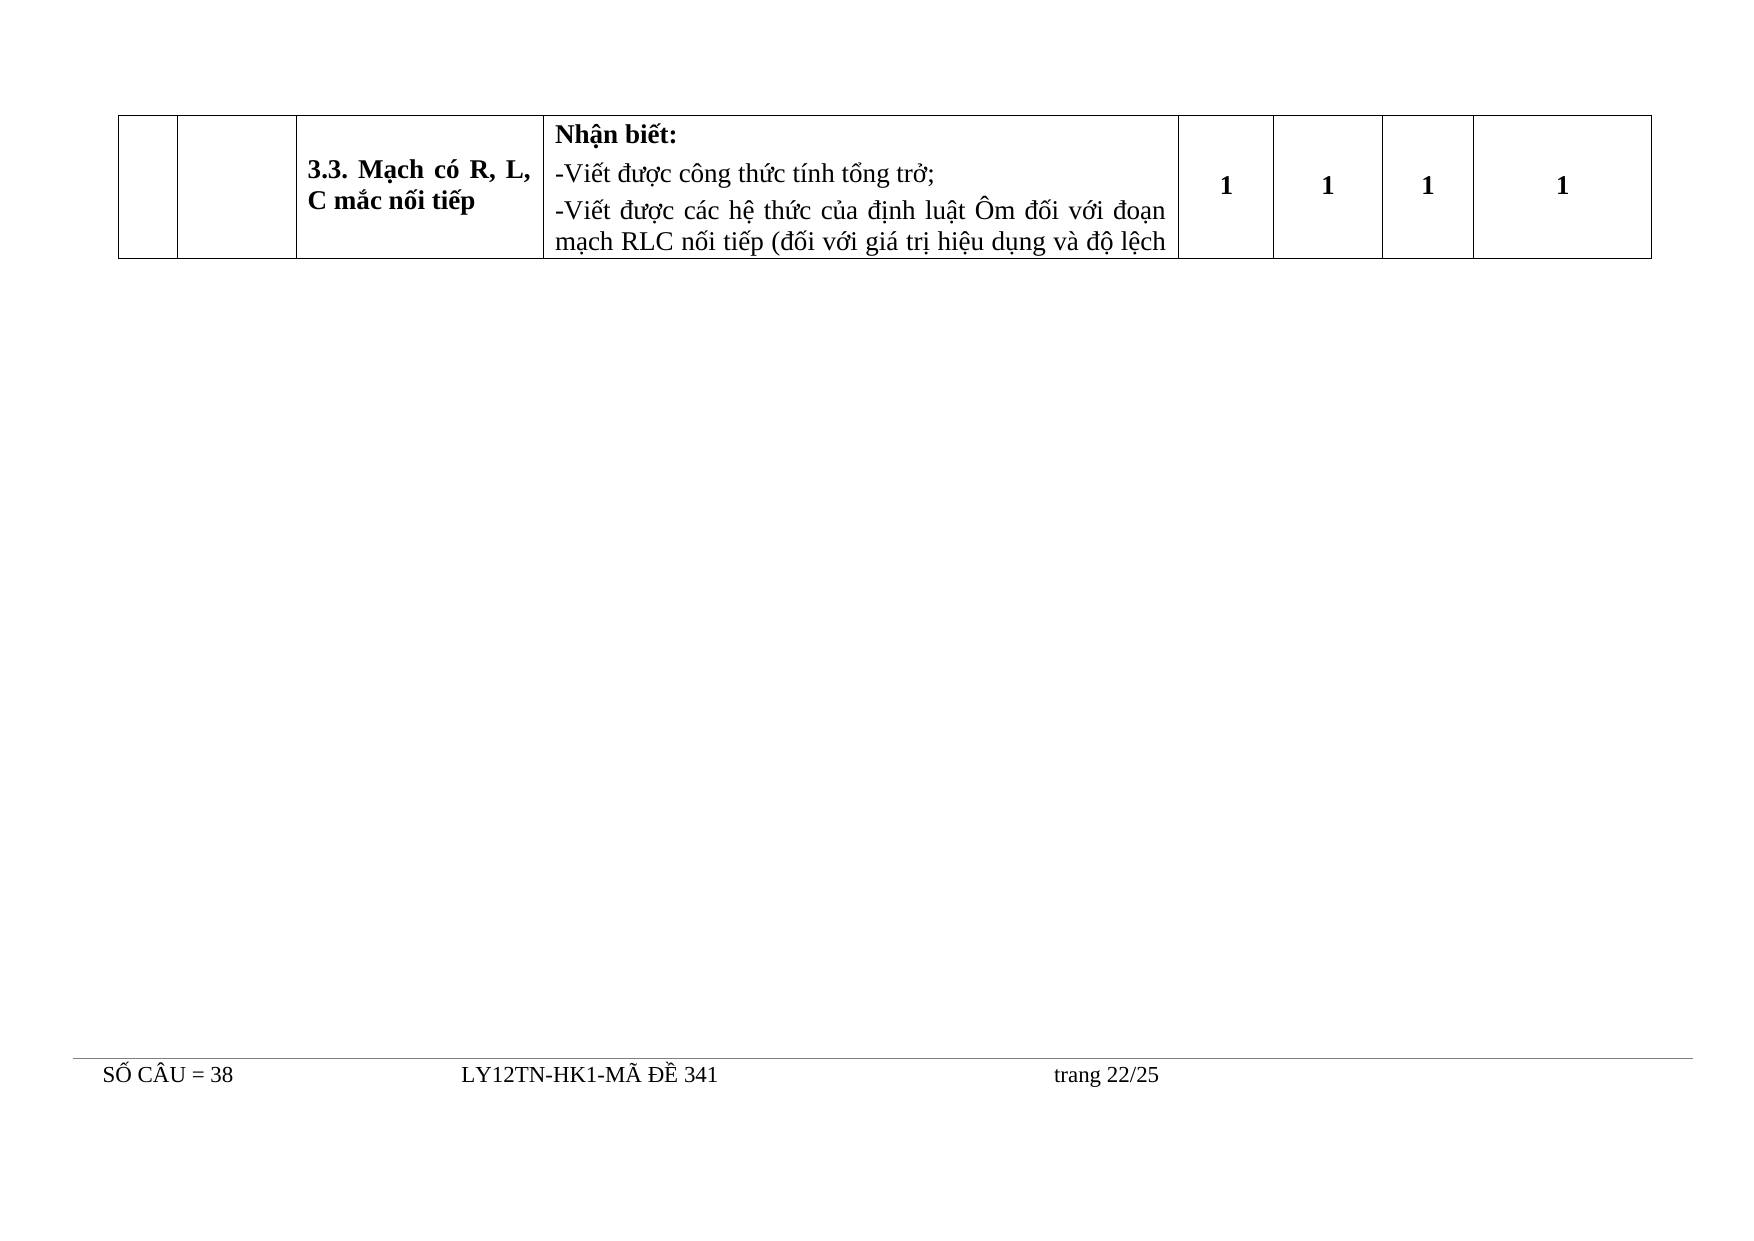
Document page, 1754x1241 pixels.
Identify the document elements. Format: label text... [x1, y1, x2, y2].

table_cell [178, 116, 296, 258]
table_cell 1 [1383, 116, 1473, 258]
table_cell 1 [1179, 116, 1273, 258]
table_cell 1 [1274, 116, 1382, 258]
table_cell 1 [1474, 116, 1651, 258]
table_cell Nhận biết: -Viết được công thức tính tổng trở; -Viết được các hệ thức của định luật Ôm đối với đoạn mạch RLC nối tiếp (đối với giá trị hiệu dụng và độ lệch [544, 116, 1178, 258]
table_cell 3.3. Mạch có R, L, C mắc nối tiếp [297, 116, 543, 258]
